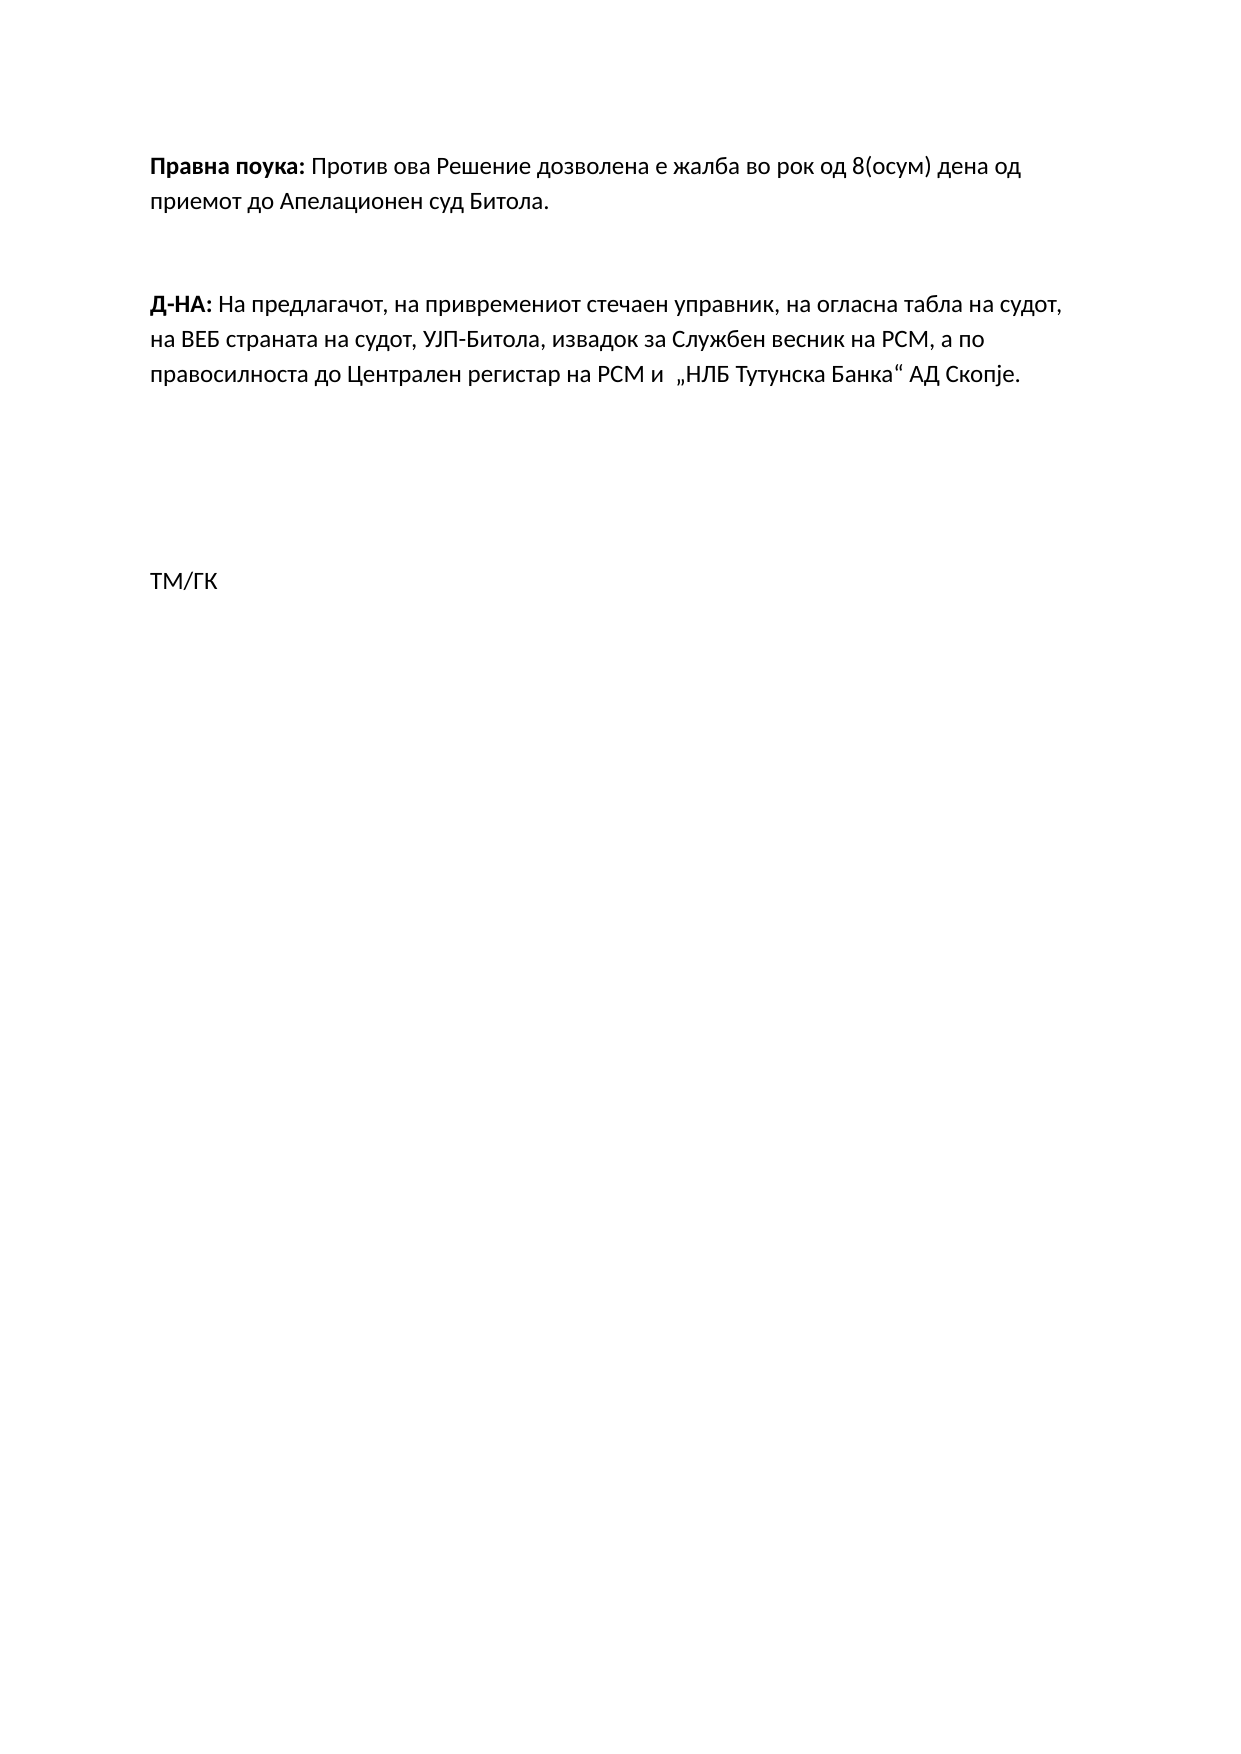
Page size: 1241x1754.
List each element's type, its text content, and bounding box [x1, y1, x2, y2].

text Д-НА: На предлагачот, на привремениот стечаен управник, на огласна табла на судот, на ВЕБ страната на судот, УЈП-Битола, извадок за Службен весник на РСМ, а по правосилноста до Централен регистар на РСМ и „НЛБ Тутунска Банка“ АД Скопје. [150, 288, 1090, 389]
text Правна поука: Против ова Решение дозволена е жалба во рок од 8(осум) дена од приемот до Апелационен суд Битола. [150, 150, 1090, 216]
text ТМ/ГК [150, 565, 1090, 596]
